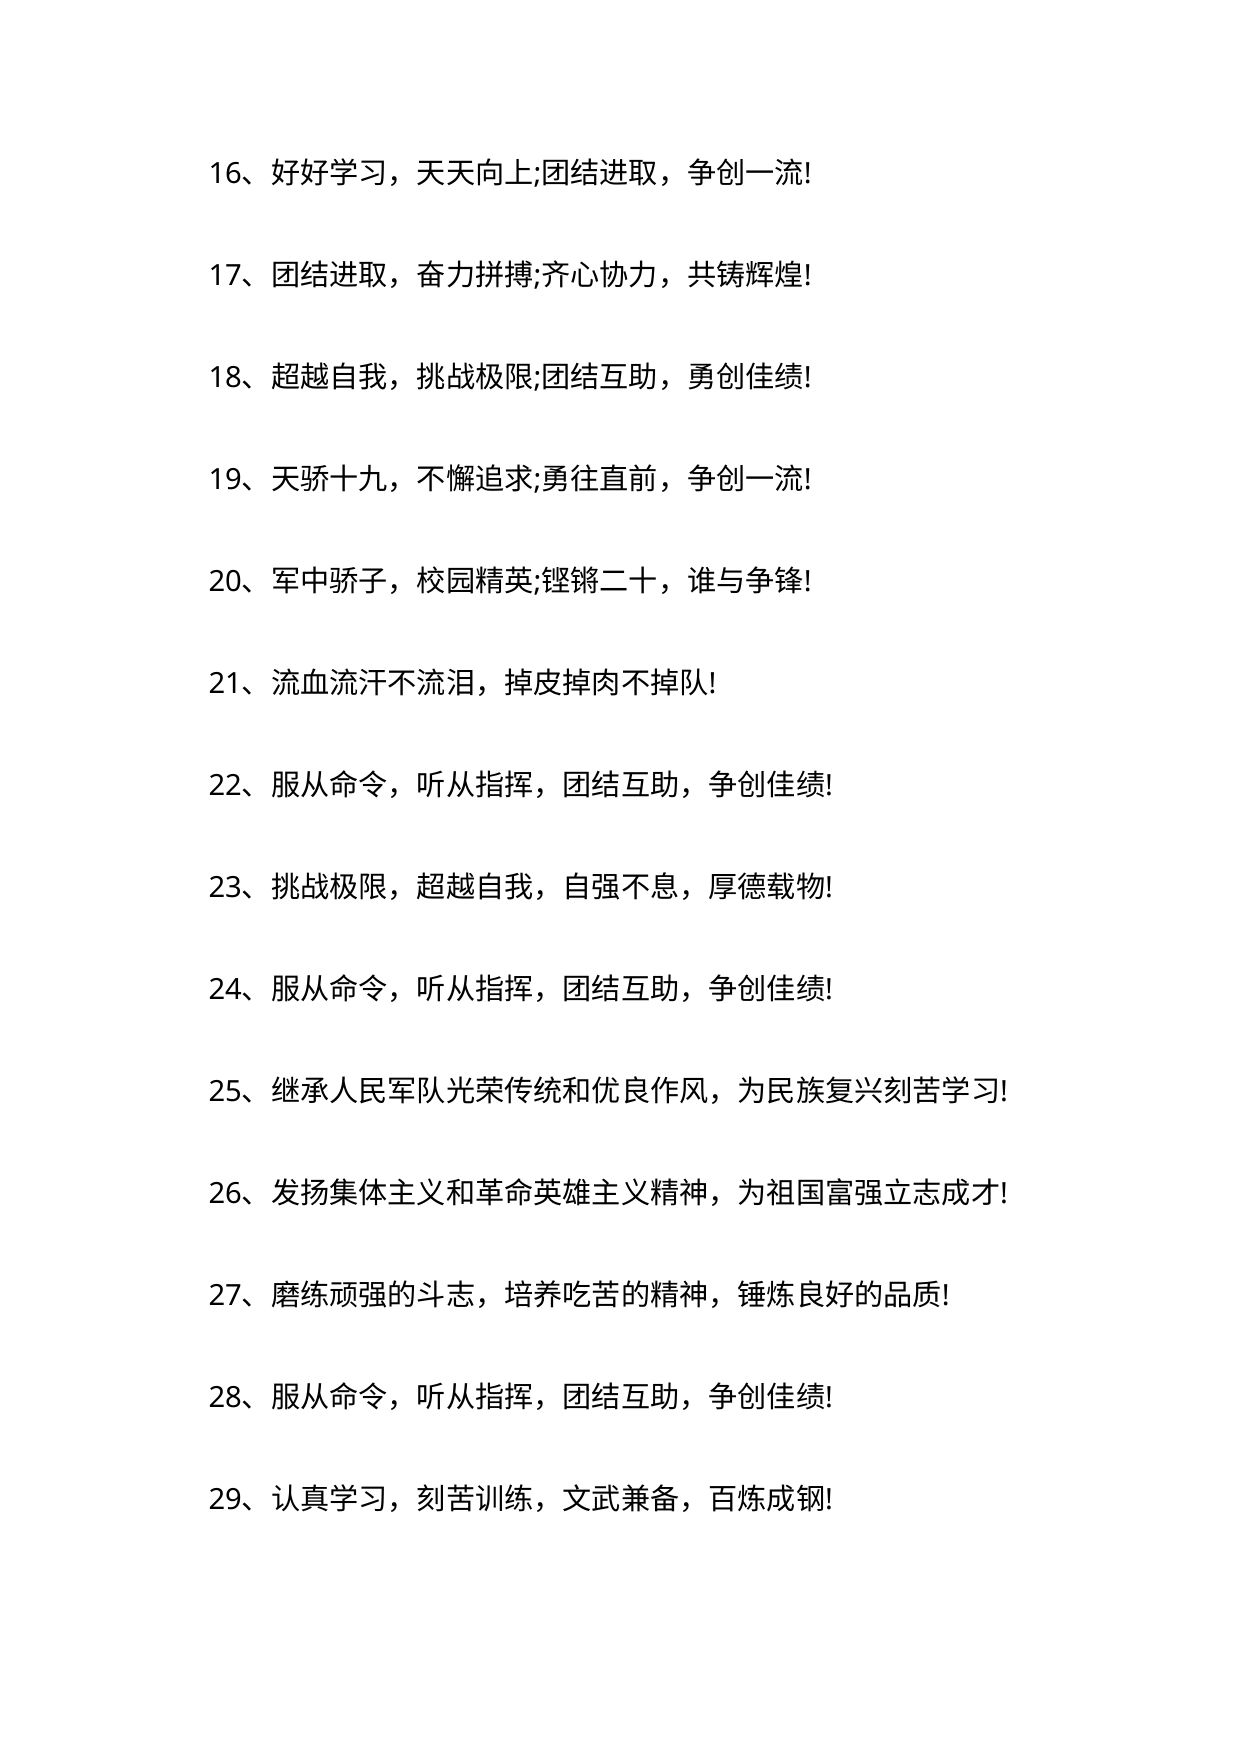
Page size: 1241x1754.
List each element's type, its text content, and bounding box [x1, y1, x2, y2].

text 18、超越自我，挑战极限;团结互助，勇创佳绩! [150, 354, 1090, 396]
text 28、服从命令，听从指挥，团结互助，争创佳绩! [150, 1374, 1090, 1416]
text 16、好好学习，天天向上;团结进取，争创一流! [150, 150, 1090, 192]
text 21、流血流汗不流泪，掉皮掉肉不掉队! [150, 660, 1090, 702]
text 17、团结进取，奋力拼搏;齐心协力，共铸辉煌! [150, 252, 1090, 294]
text 23、挑战极限，超越自我，自强不息，厚德载物! [150, 864, 1090, 906]
text 19、天骄十九，不懈追求;勇往直前，争创一流! [150, 456, 1090, 498]
text 24、服从命令，听从指挥，团结互助，争创佳绩! [150, 966, 1090, 1008]
text 20、军中骄子，校园精英;铿锵二十，谁与争锋! [150, 558, 1090, 600]
text 26、发扬集体主义和革命英雄主义精神，为祖国富强立志成才! [150, 1170, 1090, 1212]
text 22、服从命令，听从指挥，团结互助，争创佳绩! [150, 762, 1090, 804]
text 25、继承人民军队光荣传统和优良作风，为民族复兴刻苦学习! [150, 1068, 1090, 1110]
text 27、磨练顽强的斗志，培养吃苦的精神，锤炼良好的品质! [150, 1272, 1090, 1314]
text 29、认真学习，刻苦训练，文武兼备，百炼成钢! [150, 1476, 1090, 1518]
